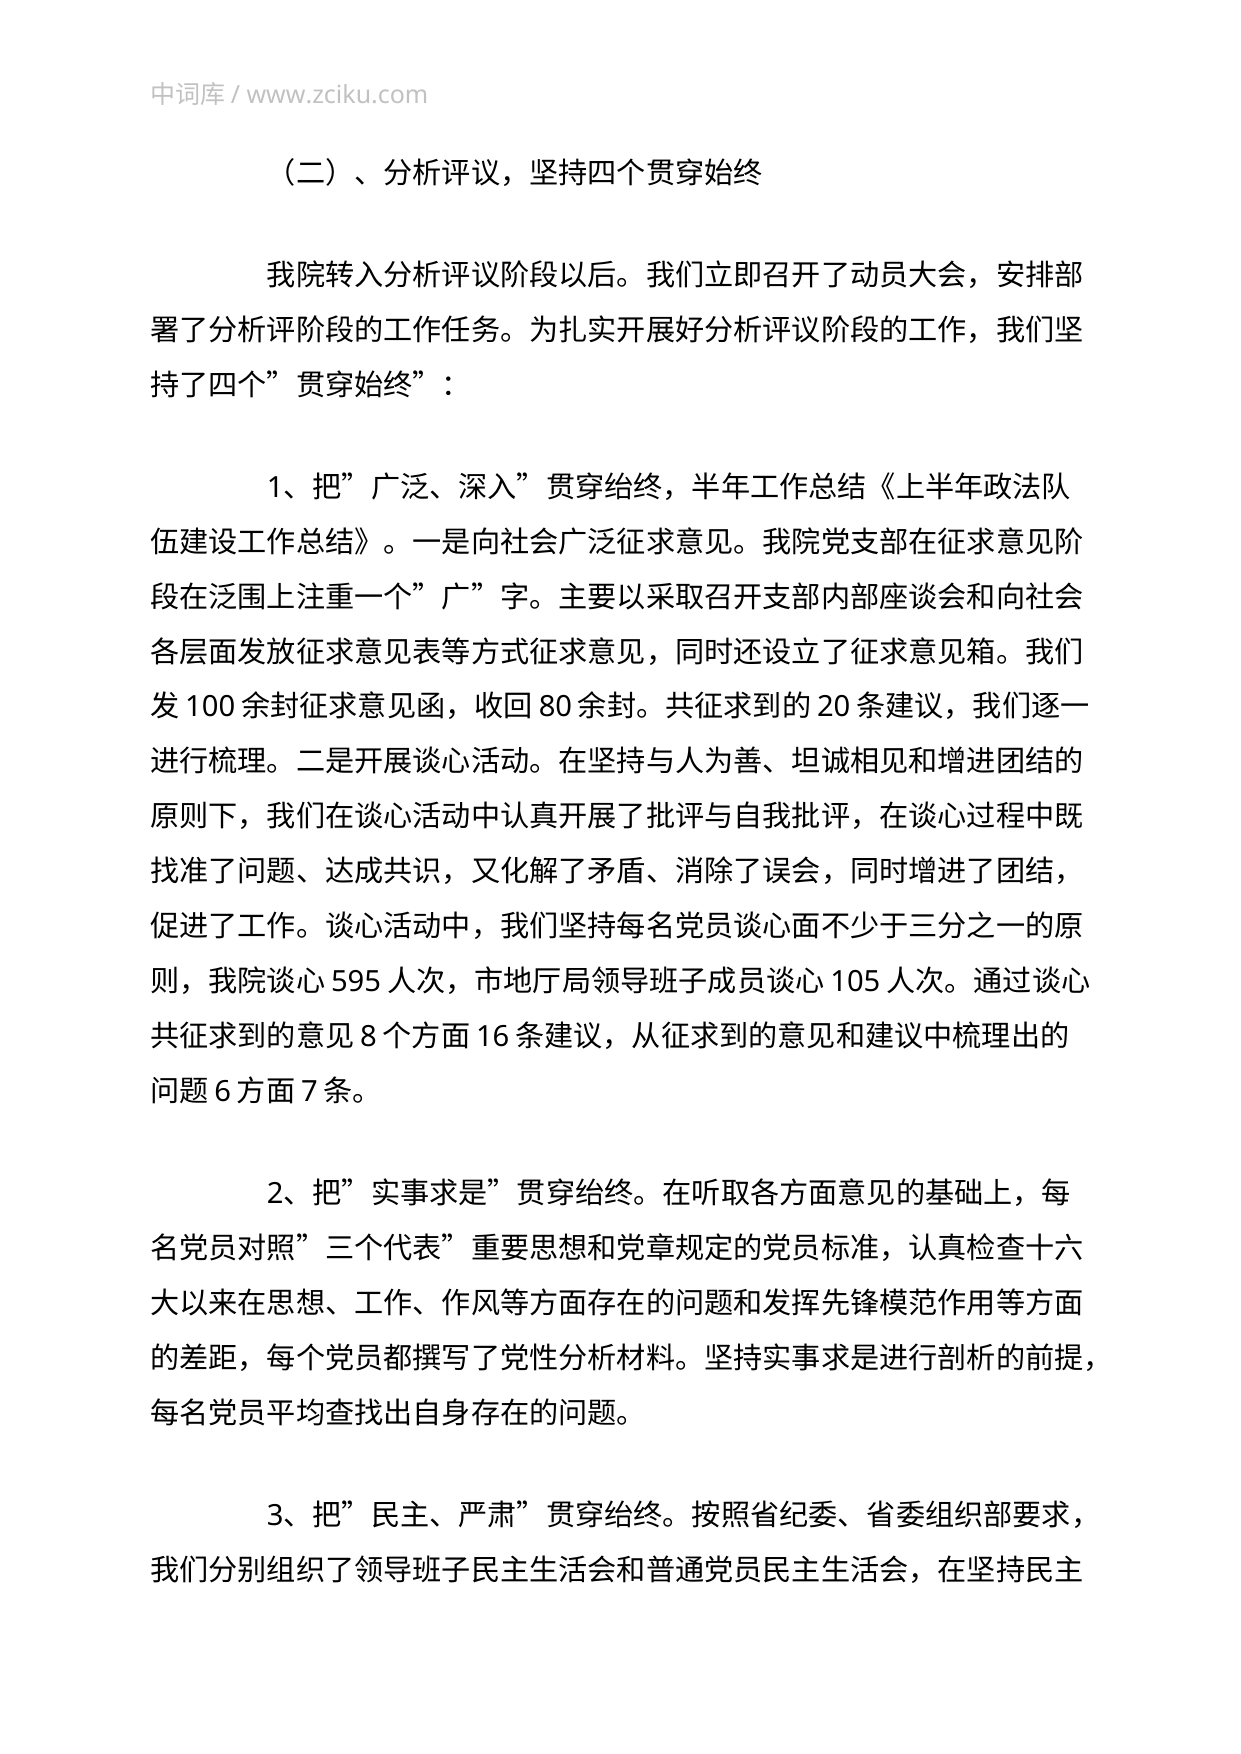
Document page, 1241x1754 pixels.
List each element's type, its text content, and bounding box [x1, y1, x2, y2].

text 我院转入分析评议阶段以后。我们立即召开了动员大会，安排部署了分析评阶段的工作任务。为扎实开展好分析评议阶段的工作，我们坚持了四个”贯穿始终”： [150, 252, 1090, 404]
text 1、把”广泛、深入”贯穿绐终，半年工作总结《上半年政法队伍建设工作总结》。一是向社会广泛征求意见。我院党支部在征求意见阶段在泛围上注重一个”广”字。主要以采取召开支部内部座谈会和向社会各层面发放征求意见表等方式征求意见，同时还设立了征求意见箱。我们发100余封征求意见函，收回80余封。共征求到的20条建议，我们逐一进行梳理。二是开展谈心活动。在坚持与人为善、坦诚相见和增进团结的原则下，我们在谈心活动中认真开展了批评与自我批评，在谈心过程中既找准了问题、达成共识，又化解了矛盾、消除了误会，同时增进了团结，促进了工作。谈心活动中，我们坚持每名党员谈心面不少于三分之一的原则，我院谈心595人次，市地厅局领导班子成员谈心105人次。通过谈心共征求到的意见8个方面16条建议，从征求到的意见和建议中梳理出的问题6方面7条。 [150, 463, 1090, 1110]
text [150, 1491, 1090, 1588]
text 2、把”实事求是”贯穿绐终。在听取各方面意见的基础上，每名党员对照”三个代表”重要思想和党章规定的党员标准，认真检查十六大以来在思想、工作、作风等方面存在的问题和发挥先锋模范作用等方面的差距，每个党员都撰写了党性分析材料。坚持实事求是进行剖析的前提，每名党员平均查找出自身存在的问题。 [150, 1169, 1090, 1432]
text （二）、分析评议，坚持四个贯穿始终 [150, 150, 1090, 192]
